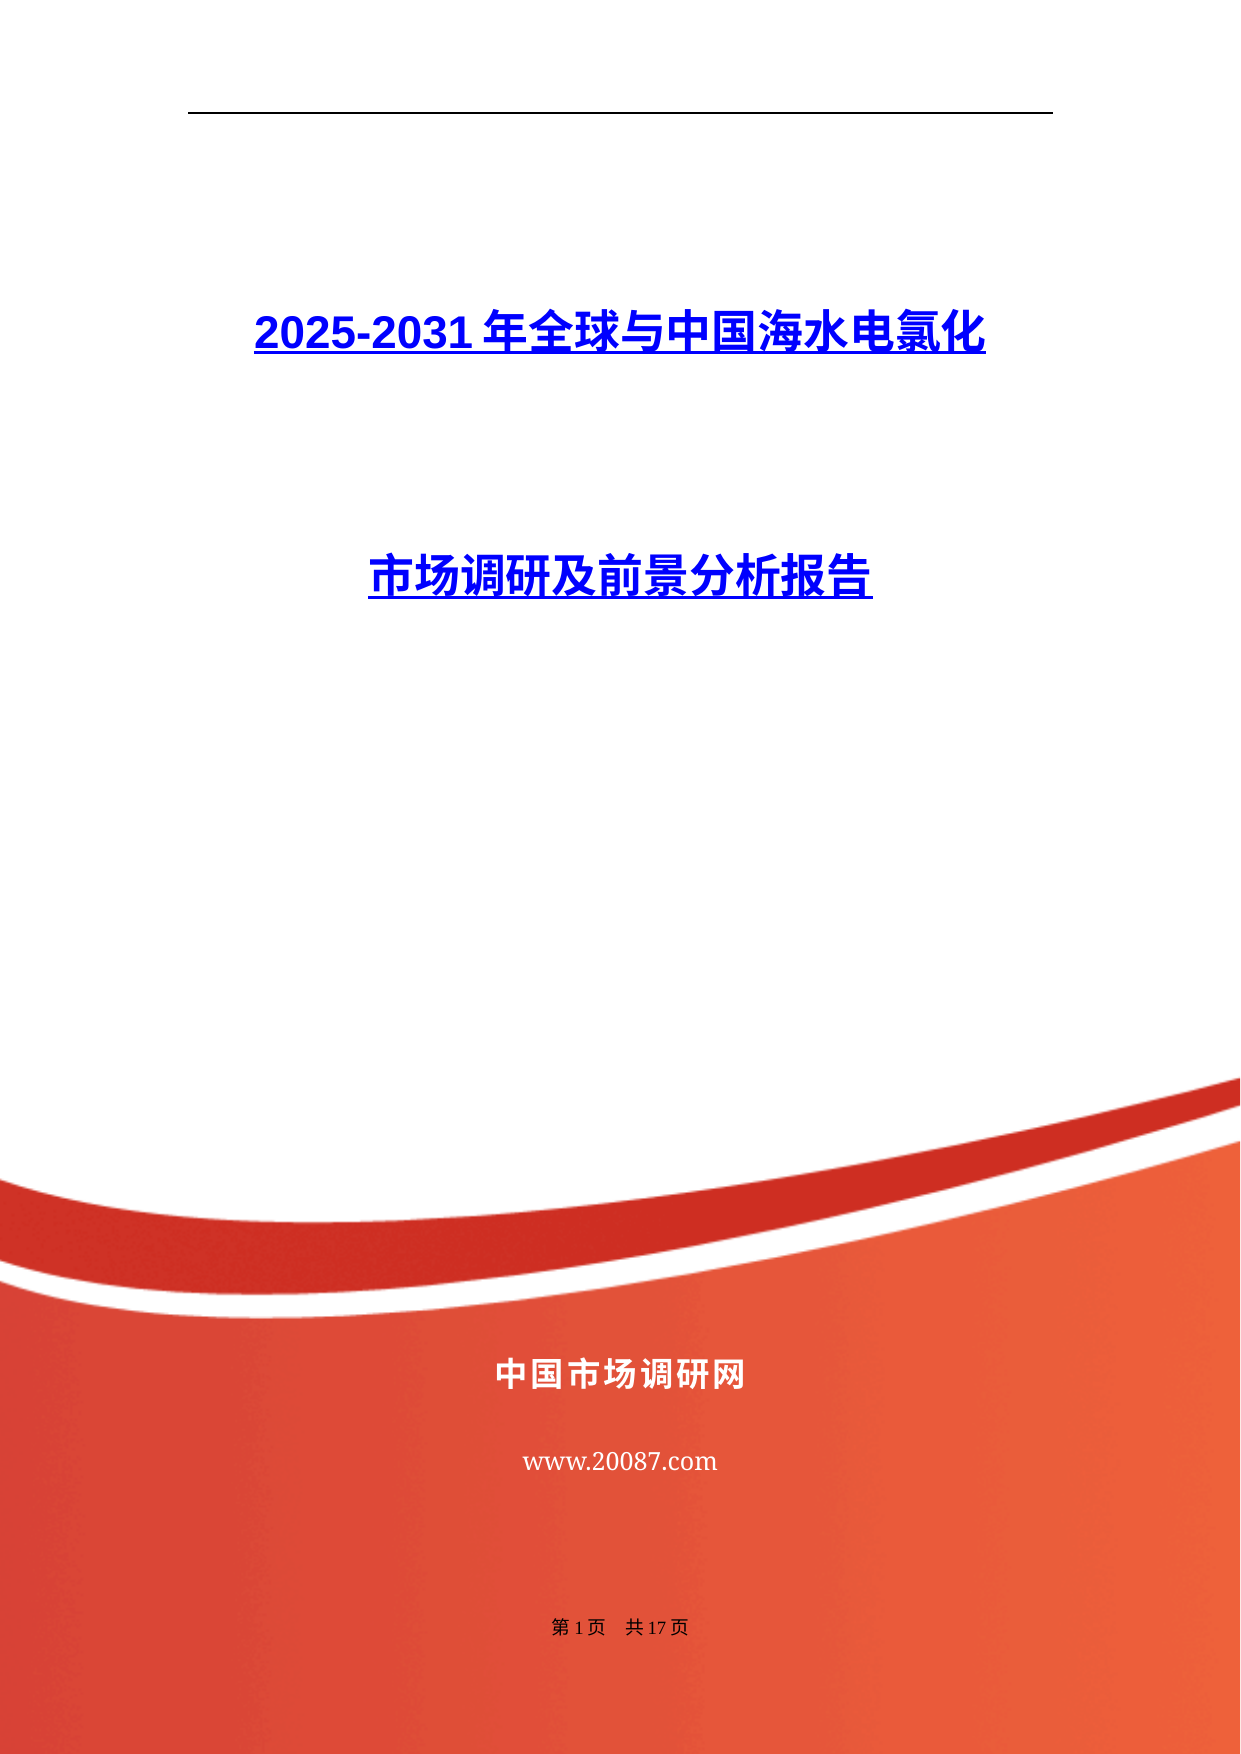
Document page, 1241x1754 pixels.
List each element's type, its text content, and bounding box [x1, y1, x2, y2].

picture [0, 1006, 1241, 1754]
subtitle 中国市场调研网 [187, 1339, 1053, 1404]
text www.20087.com [187, 1428, 1053, 1493]
table_header 2025-2031年全球与中国海水电氯化市场调研及前景分析报告 [188, 207, 1053, 773]
